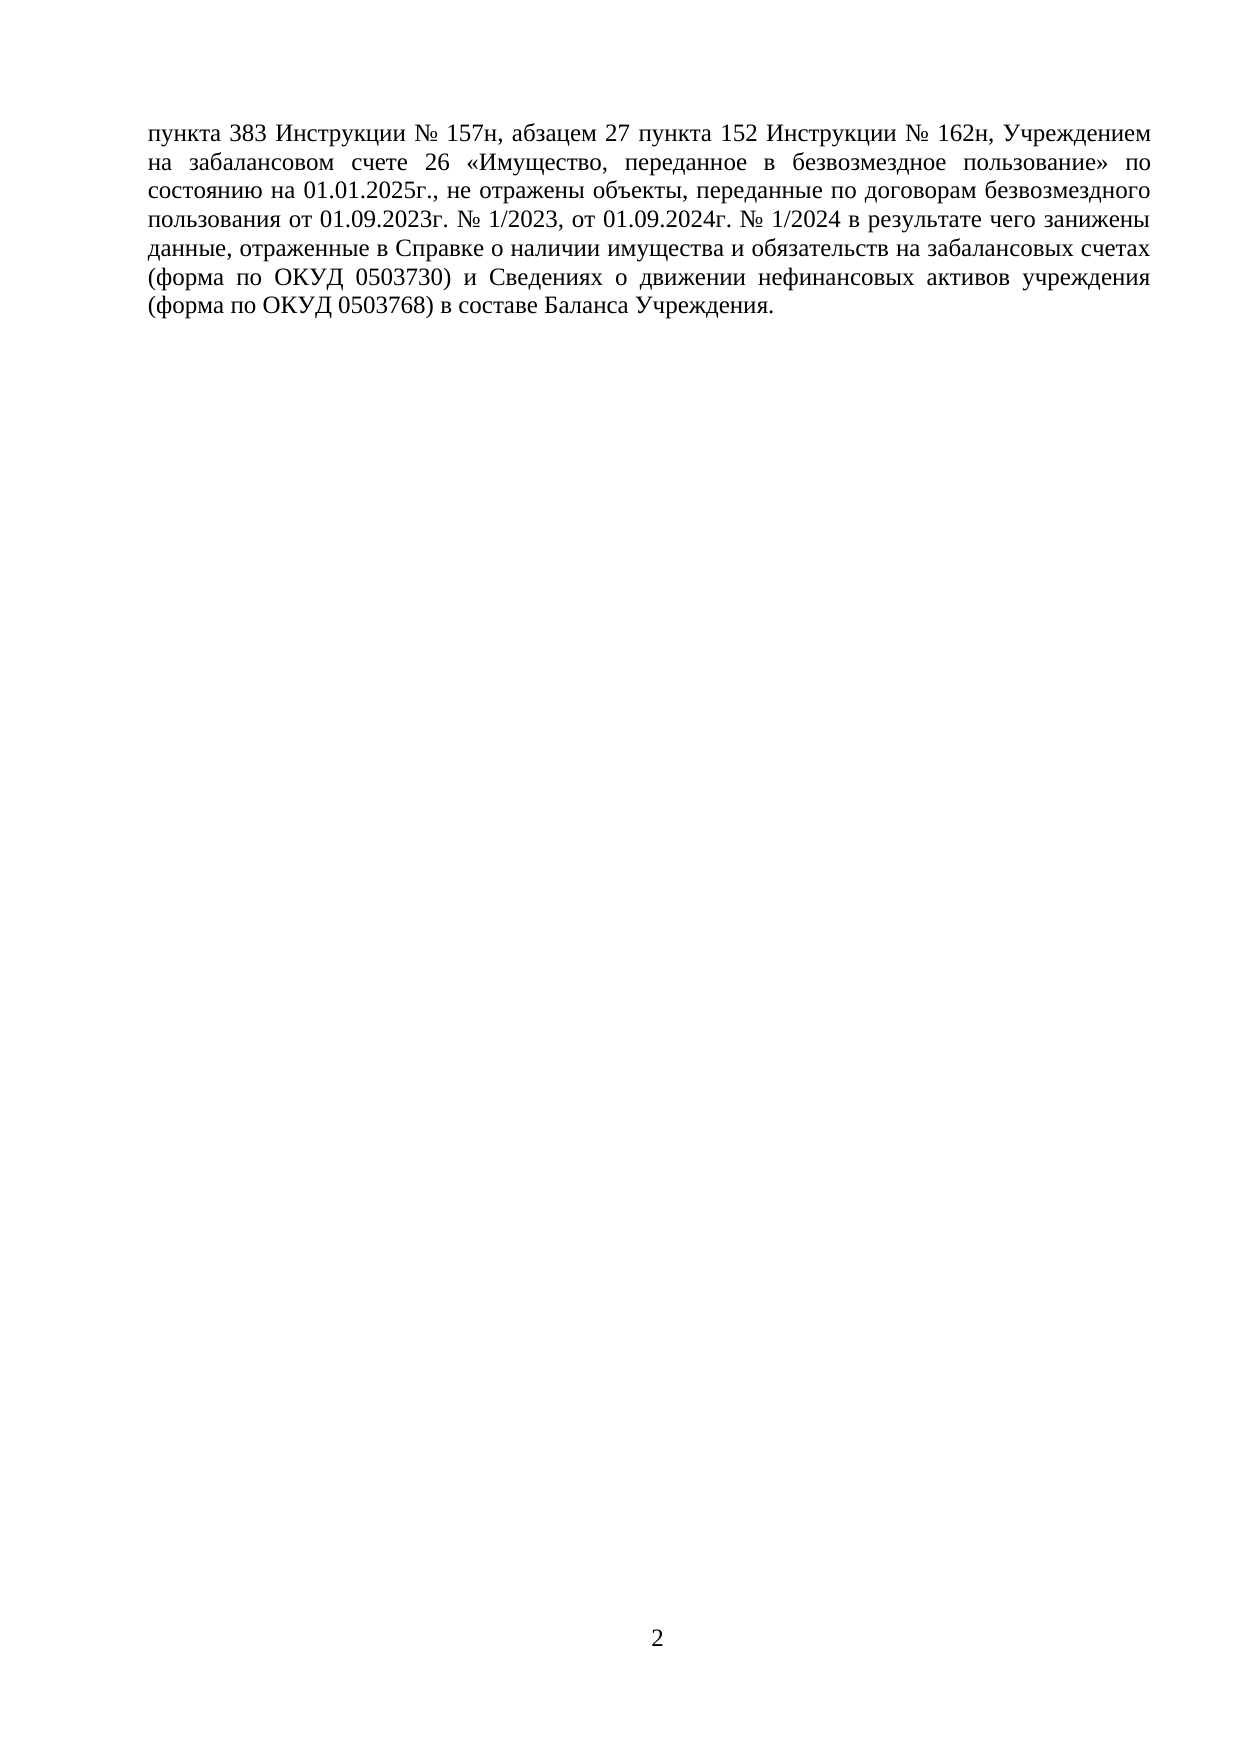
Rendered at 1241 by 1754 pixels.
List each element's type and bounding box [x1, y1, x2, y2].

text [148, 118, 1152, 319]
